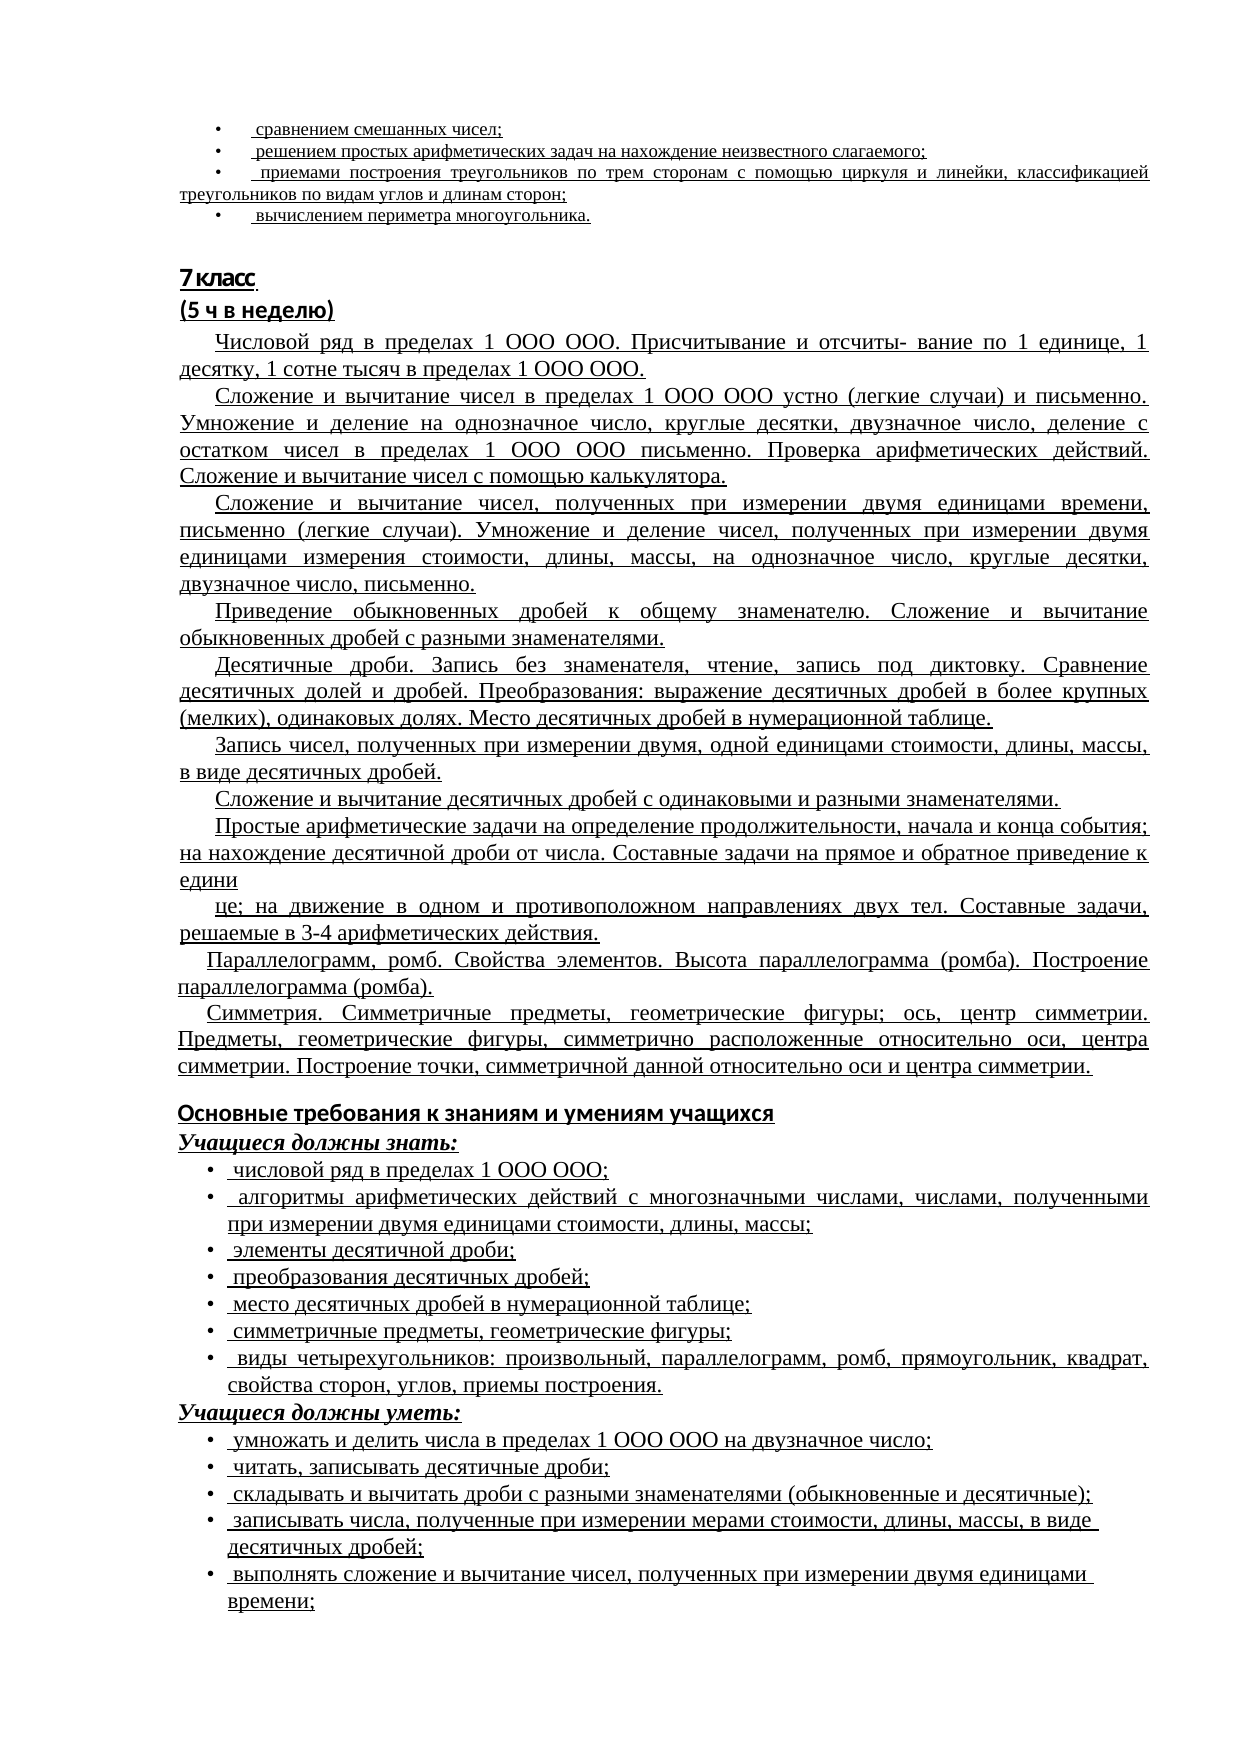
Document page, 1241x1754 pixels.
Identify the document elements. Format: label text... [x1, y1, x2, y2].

text Десятичные дроби. Запись без знаменателя, чтение, запись под диктовку. Сравнение десятичных долей и дробей. Преобразования: выражение десятичных дробей в более крупных (мелких), одинаковых долях. Место десятичных дробей в нумерационной таблице. [179, 702, 1149, 731]
text Сложение и вычитание чисел в пределах 1 ООО ООО устно (легкие случаи) и письменно. Умножение и деление на однозначное число, круглые десятки, двузначное число, деление с остатком чисел в пределах 1 ООО ООО письменно. Проверка арифметических действий. Сложение и вычитание чисел с помощью калькулятора. [179, 460, 1149, 489]
list место десятичных дробей в нумерационной таблице; [206, 1290, 1152, 1317]
text Простые арифметические задачи на определение продолжительности, начала и конца события; на нахождение десятичной дроби от числа. Составные задачи на прямое и обратное приведение к едини [179, 863, 1149, 892]
text Сложение и вычитание чисел, полученных при измерении двумя единицами времени, письменно (легкие случаи). Умножение и деление чисел, полученных при измерении двумя единицами измерения стоимости, длины, массы, на однозначное число, круглые десятки, двузначное число, письменно. [179, 540, 1149, 566]
text Сложение и вычитание чисел в пределах 1 ООО ООО устно (легкие случаи) и письменно. Умножение и деление на однозначное число, круглые десятки, двузначное число, деление с остатком чисел в пределах 1 ООО ООО письменно. Проверка арифметических действий. Сложение и вычитание чисел с помощью калькулятора. [179, 433, 1149, 459]
text Основные требования к знаниям и умениям учащихся [177, 1097, 1152, 1127]
text Сложение и вычитание чисел, полученных при измерении двумя единицами времени, письменно (легкие случаи). Умножение и деление чисел, полученных при измерении двумя единицами измерения стоимости, длины, массы, на однозначное число, круглые десятки, двузначное число, письменно. [179, 567, 1149, 596]
list симметричные предметы, геометрические фигуры; [206, 1317, 1152, 1343]
list приемами построения треугольников по трем сторонам с помощью циркуля и линейки, классификацией треугольников по видам углов и длинам сторон; [179, 161, 1149, 204]
text Сложение и вычитание чисел в пределах 1 ООО ООО устно (легкие случаи) и письменно. Умножение и деление на однозначное число, круглые десятки, двузначное число, деление с остатком чисел в пределах 1 ООО ООО письменно. Проверка арифметических действий. Сложение и вычитание чисел с помощью калькулятора. [179, 382, 1149, 432]
list умножать и делить числа в пределах 1 ООО ООО на двузначное число; [206, 1426, 1149, 1452]
text Приведение обыкновенных дробей к общему знаменателю. Сложение и вычитание обыкновенных дробей с разными знаменателями. [179, 597, 1149, 650]
list алгоритмы арифметических действий с многозначными числами, числами, полученными при измерении двумя единицами стоимости, длины, массы; [206, 1183, 1149, 1236]
text Простые арифметические задачи на определение продолжительности, начала и конца события; на нахождение десятичной дроби от числа. Составные задачи на прямое и обратное приведение к едини [179, 812, 1149, 862]
list виды четырехугольников: произвольный, параллелограмм, ромб, прямоугольник, квадрат, свойства сторон, углов, приемы построения. [206, 1344, 1149, 1397]
text Параллелограмм, ромб. Свойства элементов. Высота параллелограмма (ромба). Построение параллелограмма (ромба). [177, 946, 1149, 999]
text Сложение и вычитание десятичных дробей с одинаковыми и разными знаменателями. [179, 785, 1149, 811]
list числовой ряд в пределах 1 ООО ООО; [206, 1156, 1152, 1182]
text Симметрия. Симметричные предметы, геометрические фигуры; ось, центр симметрии. Предметы, геометрические фигуры, симметрично расположенные относительно оси, центра симметрии. Построение точки, симметричной данной относительно оси и центра симметрии. [177, 999, 1149, 1048]
text Числовой ряд в пределах 1 ООО ООО. Присчитывание и отсчиты- вание по 1 единице, 1 десятку, 1 сотне тысяч в пределах 1 ООО ООО. [179, 328, 1149, 381]
text 7 класс [179, 261, 1152, 294]
text Десятичные дроби. Запись без знаменателя, чтение, запись под диктовку. Сравнение десятичных долей и дробей. Преобразования: выражение десятичных дробей в более крупных (мелких), одинаковых долях. Место десятичных дробей в нумерационной таблице. [179, 651, 1149, 700]
text Учащиеся должны уметь: [177, 1398, 1152, 1425]
text Симметрия. Симметричные предметы, геометрические фигуры; ось, центр симметрии. Предметы, геометрические фигуры, симметрично расположенные относительно оси, центра симметрии. Построение точки, симметричной данной относительно оси и центра симметрии. [177, 1049, 1149, 1078]
list сравнением смешанных чисел; [179, 118, 1152, 140]
list выполнять сложение и вычитание чисел, полученных при измерении двумя единицами времени; [206, 1560, 1149, 1613]
text Сложение и вычитание чисел, полученных при измерении двумя единицами времени, письменно (легкие случаи). Умножение и деление чисел, полученных при измерении двумя единицами измерения стоимости, длины, массы, на однозначное число, круглые десятки, двузначное число, письменно. [179, 489, 1149, 539]
list элементы десятичной дроби; [206, 1236, 1152, 1263]
text (5 ч в неделю) [179, 294, 1152, 324]
list читать, записывать десятичные дроби; [206, 1453, 1152, 1479]
list вычислением периметра многоугольника. [179, 204, 1152, 226]
text Запись чисел, полученных при измерении двумя, одной единицами стоимости, длины, массы, в виде десятичных дробей. [179, 731, 1149, 784]
list преобразования десятичных дробей; [206, 1263, 1152, 1290]
list складывать и вычитать дроби с разными знаменателями (обыкновенные и десятичные); [206, 1479, 1149, 1506]
text Учащиеся должны знать: [177, 1128, 1152, 1155]
list решением простых арифметических задач на нахождение неизвестного слагаемого; [179, 140, 1149, 161]
text це; на движение в одном и противоположном направлениях двух тел. Составные задачи, решаемые в 3-4 арифметических действия. [179, 893, 1149, 946]
list записывать числа, полученные при измерении мерами стоимости, длины, массы, в виде десятичных дробей; [206, 1506, 1149, 1560]
